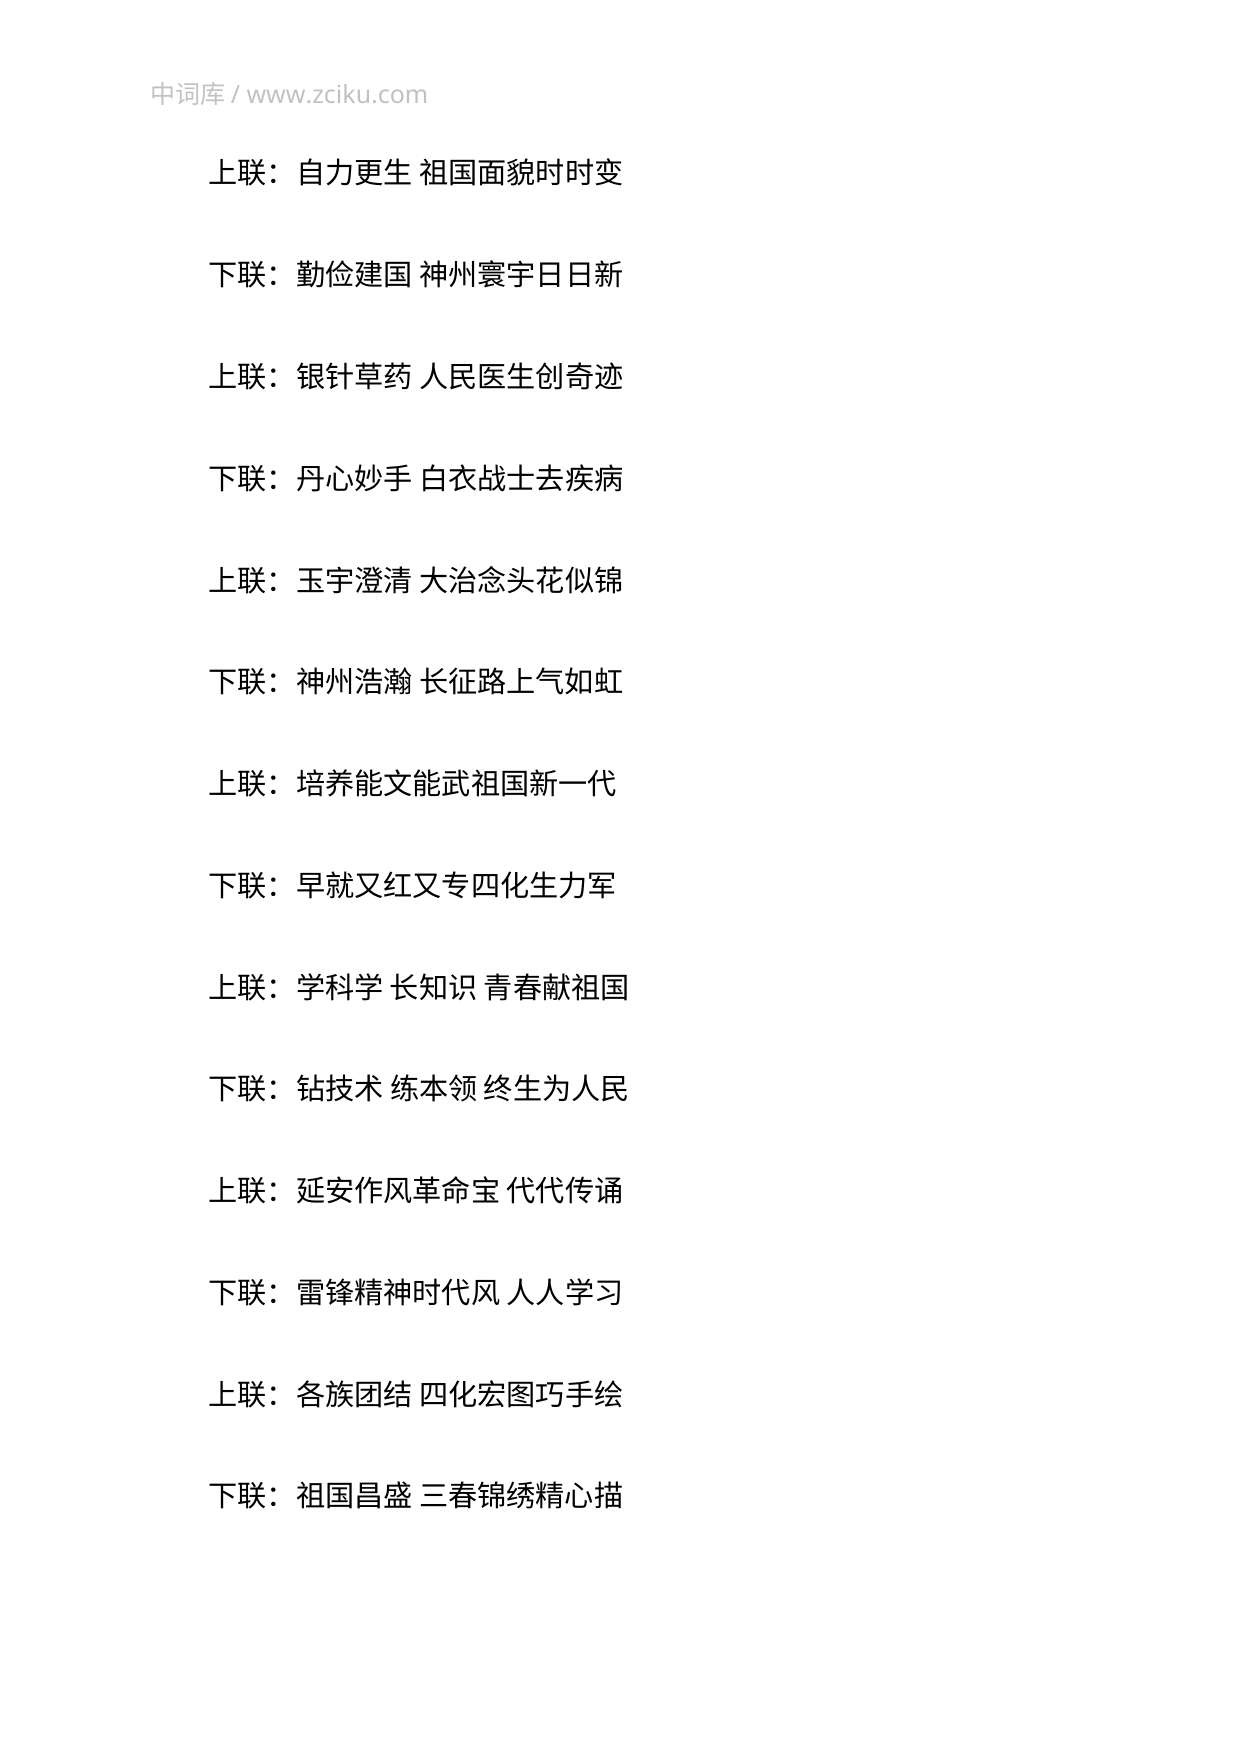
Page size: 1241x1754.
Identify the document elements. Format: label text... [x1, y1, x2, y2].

text 上联：自力更生 祖国面貌时时变 [150, 150, 1090, 192]
text 上联：学科学 长知识 青春献祖国 [150, 964, 1090, 1006]
text 上联：各族团结 四化宏图巧手绘 [150, 1371, 1090, 1413]
text 下联：钻技术 练本领 终生为人民 [150, 1066, 1090, 1108]
text 上联：银针草药 人民医生创奇迹 [150, 353, 1090, 396]
text 上联：玉宇澄清 大治念头花似锦 [150, 557, 1090, 599]
text 下联：神州浩瀚 长征路上气如虹 [150, 659, 1090, 701]
text 下联：丹心妙手 白衣战士去疾病 [150, 455, 1090, 498]
text 上联：培养能文能武祖国新一代 [150, 761, 1090, 803]
text 下联：祖国昌盛 三春锦绣精心描 [150, 1473, 1090, 1515]
text 下联：勤俭建国 神州寰宇日日新 [150, 252, 1090, 294]
text 下联：早就又红又专四化生力军 [150, 862, 1090, 905]
text 上联：延安作风革命宝 代代传诵 [150, 1168, 1090, 1210]
text 下联：雷锋精神时代风 人人学习 [150, 1269, 1090, 1312]
